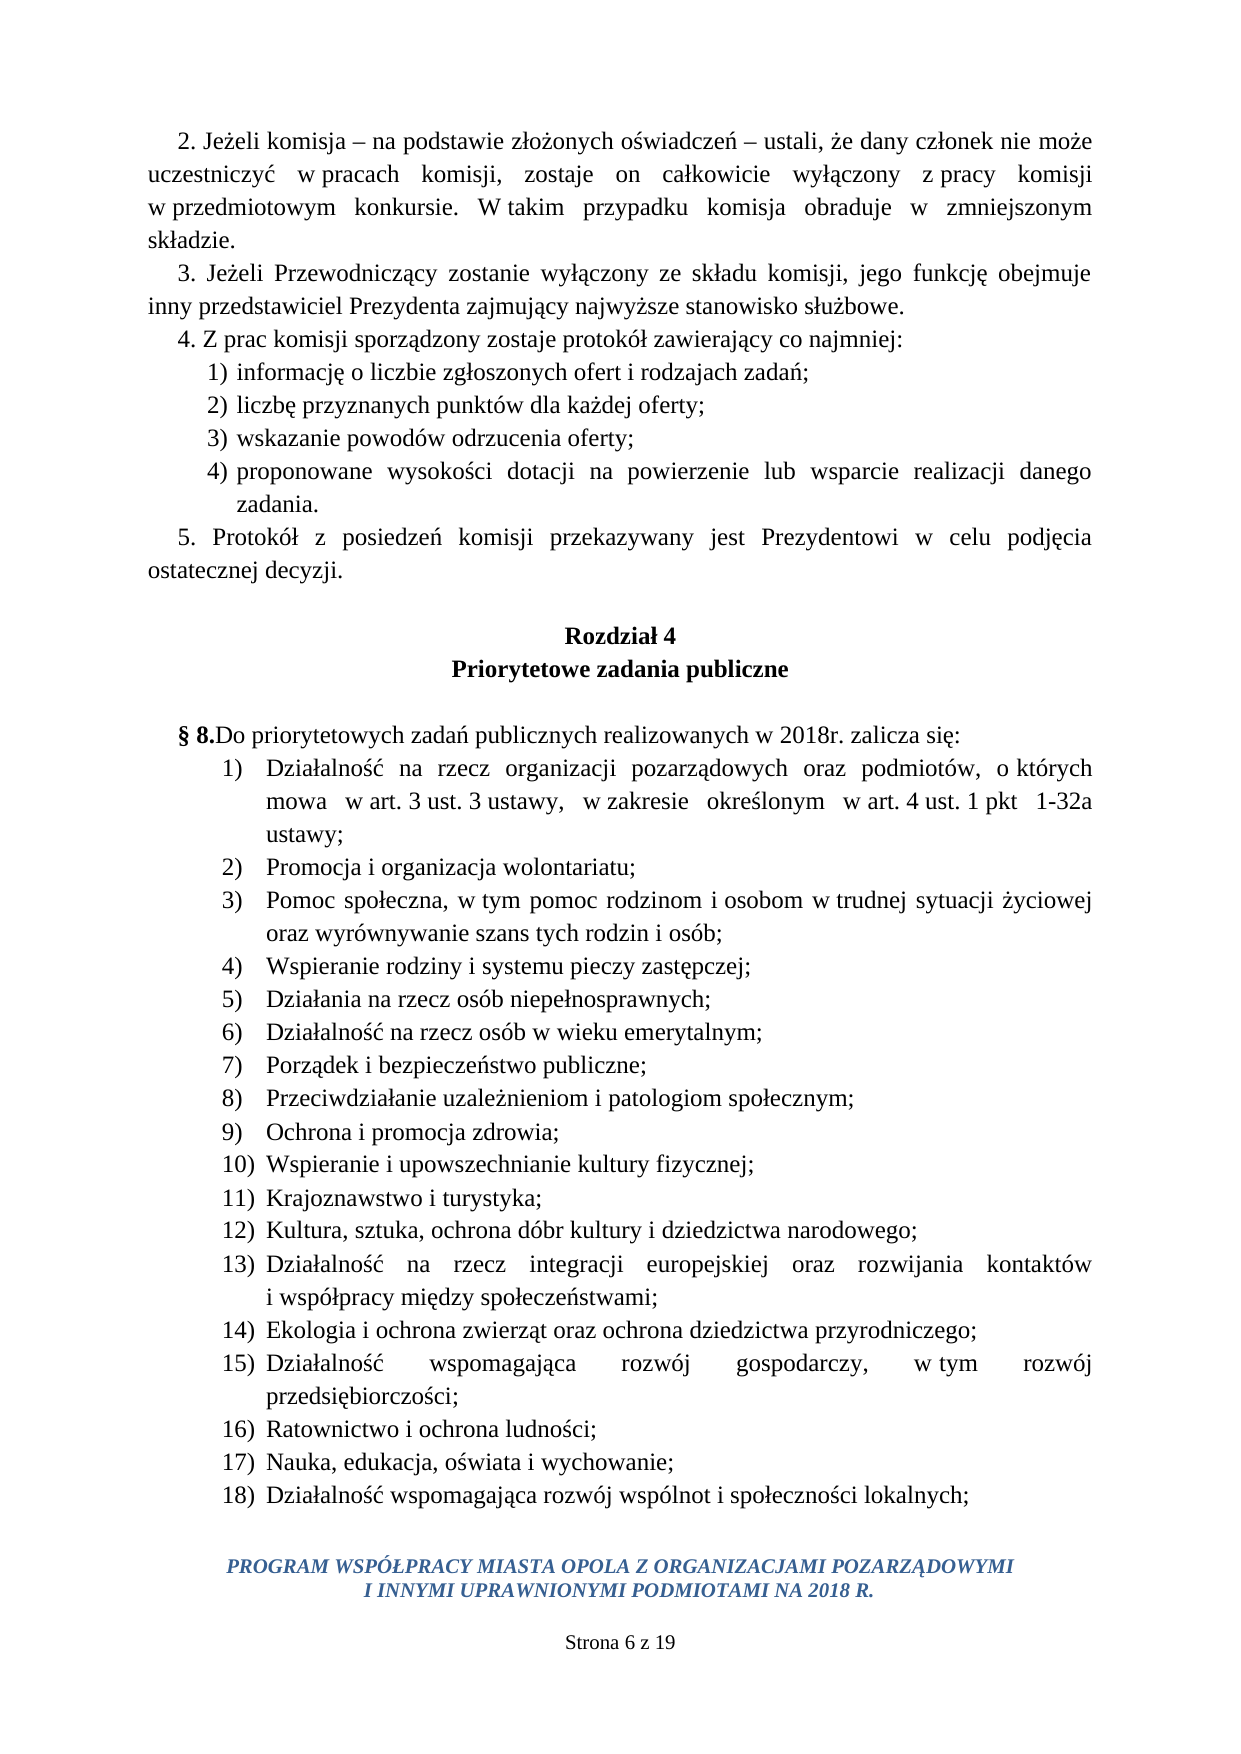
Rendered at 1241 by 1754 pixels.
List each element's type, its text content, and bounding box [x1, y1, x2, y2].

list Wspieranie i upowszechnianie kultury fizycznej; [222, 1149, 1092, 1178]
list Ekologia i ochrona zwierząt oraz ochrona dziedzictwa przyrodniczego; [222, 1315, 1092, 1343]
list 3. Jeżeli Przewodniczący zostanie wyłączony ze składu komisji, jego funkcję obejmuje inny przedstawiciel Prezydenta zajmujący najwyższe stanowisko służbowe. [148, 258, 1092, 320]
list Porządek i bezpieczeństwo publiczne; [222, 1051, 1092, 1079]
text 5. Protokół z posiedzeń komisji przekazywany jest Prezydentowi w celu podjęcia ostatecznej decyzji. [148, 522, 1092, 584]
list Ratownictwo i ochrona ludności; [222, 1414, 1092, 1442]
list Krajoznawstwo i turystyka; [222, 1183, 1092, 1211]
text Priorytetowe zadania publiczne [148, 654, 1092, 683]
list Pomoc społeczna, w tym pomoc rodzinom i osobom w trudnej sytuacji życiowej oraz wyrównywanie szans tych rodzin i osób; [222, 885, 1092, 947]
list 4. Z prac komisji sporządzony zostaje protokół zawierający co najmniej: [177, 324, 1092, 353]
text Rozdział 4 [148, 621, 1092, 650]
list Promocja i organizacja wolontariatu; [222, 852, 1092, 881]
list Przeciwdziałanie uzależnieniom i patologiom społecznym; [222, 1083, 1092, 1112]
list wskazanie powodów odrzucenia oferty; [207, 423, 1092, 452]
list Działalność na rzecz integracji europejskiej oraz rozwijania kontaktów i współpracy między społeczeństwami; [222, 1249, 1092, 1310]
list Działalność na rzecz organizacji pozarządowych oraz podmiotów, o których mowa w art. 3 ust. 3 ustawy, w zakresie określonym w art. 4 ust. 1 pkt 1-32a ustawy; [222, 753, 1092, 848]
list proponowane wysokości dotacji na powierzenie lub wsparcie realizacji danego zadania. [207, 456, 1092, 518]
list Działalność wspomagająca rozwój gospodarczy, w tym rozwój przedsiębiorczości; [222, 1348, 1092, 1409]
list Działalność wspomagająca rozwój wspólnot i społeczności lokalnych; [222, 1480, 1092, 1508]
list liczbę przyznanych punktów dla każdej oferty; [207, 390, 1092, 419]
text § 8.Do priorytetowych zadań publicznych realizowanych w 2018r. zalicza się: [177, 720, 1092, 749]
list Ochrona i promocja zdrowia; [222, 1117, 1092, 1145]
list 2. Jeżeli komisja – na podstawie złożonych oświadczeń – ustali, że dany członek nie może uczestniczyć w pracach komisji, zostaje on całkowicie wyłączony z pracy komisji w przedmiotowym konkursie. W takim przypadku komisja obraduje w zmniejszonym składzie. [148, 126, 1092, 254]
list Wspieranie rodziny i systemu pieczy zastępczej; [222, 951, 1092, 980]
list Nauka, edukacja, oświata i wychowanie; [222, 1447, 1092, 1476]
list Kultura, sztuka, ochrona dóbr kultury i dziedzictwa narodowego; [222, 1216, 1092, 1244]
list Działalność na rzecz osób w wieku emerytalnym; [222, 1017, 1092, 1046]
list informację o liczbie zgłoszonych ofert i rodzajach zadań; [207, 357, 1092, 386]
list Działania na rzecz osób niepełnosprawnych; [222, 984, 1092, 1013]
